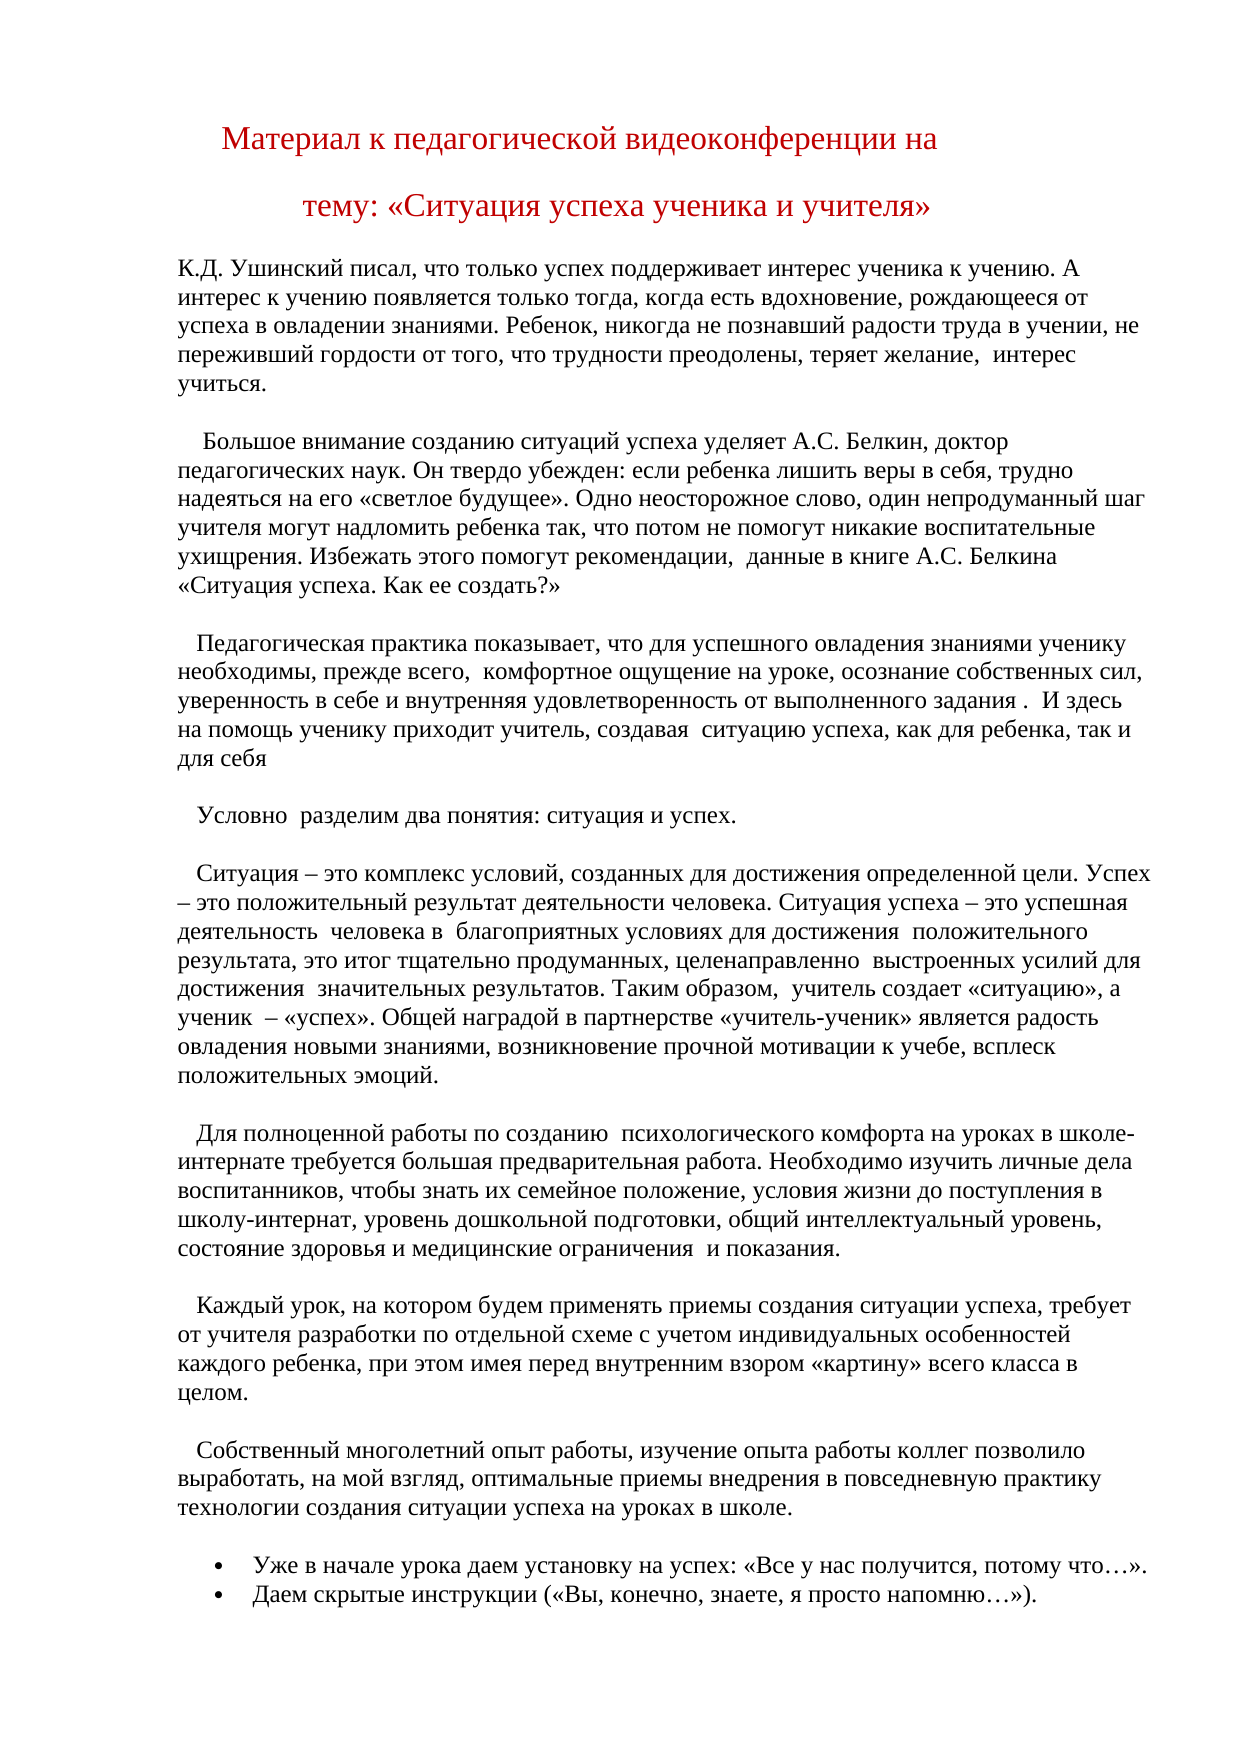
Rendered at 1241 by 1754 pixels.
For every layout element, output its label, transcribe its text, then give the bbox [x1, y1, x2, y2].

text тему: «Ситуация успеха ученика и учителя» [177, 186, 1152, 224]
text Материал к педагогической видеоконференции на [177, 118, 1152, 156]
text Большое внимание созданию ситуаций успеха уделяет А.С. Белкин, доктор педагогических наук. Он твердо убежден: если ребенка лишить веры в себя, трудно надеяться на его «светлое будущее». Одно неосторожное слово, один непродуманный шаг учителя могут надломить ребенка так, что потом не помогут никакие воспитательные ухищрения. Избежать этого помогут рекомендации, данные в книге А.С. Белкина «Ситуация успеха. Как ее создать?» [177, 426, 1152, 598]
text Педагогическая практика показывает, что для успешного овладения знаниями ученику необходимы, прежде всего, комфортное ощущение на уроке, осознание собственных сил, уверенность в себе и внутренняя удовлетворенность от выполненного задания . И здесь на помощь ученику приходит учитель, создавая ситуацию успеха, как для ребенка, так и для себя [177, 628, 1152, 771]
text К.Д. Ушинский писал, что только успех поддерживает интерес ученика к учению. А интерес к учению появляется только тогда, когда есть вдохновение, рождающееся от успеха в овладении знаниями. Ребенок, никогда не познавший радости труда в учении, не переживший гордости от того, что трудности преодолены, теряет желание, интерес учиться. [177, 253, 1152, 397]
text Условно разделим два понятия: ситуация и успех. [177, 801, 1152, 829]
text Ситуация – это комплекс условий, созданных для достижения определенной цели. Успех – это положительный результат деятельности человека. Ситуация успеха – это успешная деятельность человека в благоприятных условиях для достижения положительного результата, это итог тщательно продуманных, целенаправленно выстроенных усилий для достижения значительных результатов. Таким образом, учитель создает «ситуацию», а ученик – «успех». Общей наградой в партнерстве «учитель-ученик» является радость овладения новыми знаниями, возникновение прочной мотивации к учебе, всплеск положительных эмоций. [177, 858, 1152, 1088]
text Для полноценной работы по созданию психологического комфорта на уроках в школе-интернате требуется большая предварительная работа. Необходимо изучить личные дела воспитанников, чтобы знать их семейное положение, условия жизни до поступления в школу-интернат, уровень дошкольной подготовки, общий интеллектуальный уровень, состояние здоровья и медицинские ограничения и показания. [177, 1118, 1152, 1261]
list Даем скрытые инструкции («Вы, конечно, знаете, я просто напомню…»). [215, 1579, 1152, 1608]
list Уже в начале урока даем установку на успех: «Все у нас получится, потому что…». [215, 1550, 1152, 1579]
text Собственный многолетний опыт работы, изучение опыта работы коллег позволило выработать, на мой взгляд, оптимальные приемы внедрения в повседневную практику технологии создания ситуации успеха на уроках в школе. [177, 1435, 1152, 1521]
text Каждый урок, на котором будем применять приемы создания ситуации успеха, требует от учителя разработки по отдельной схеме с учетом индивидуальных особенностей каждого ребенка, при этом имея перед внутренним взором «картину» всего класса в целом. [177, 1291, 1152, 1406]
